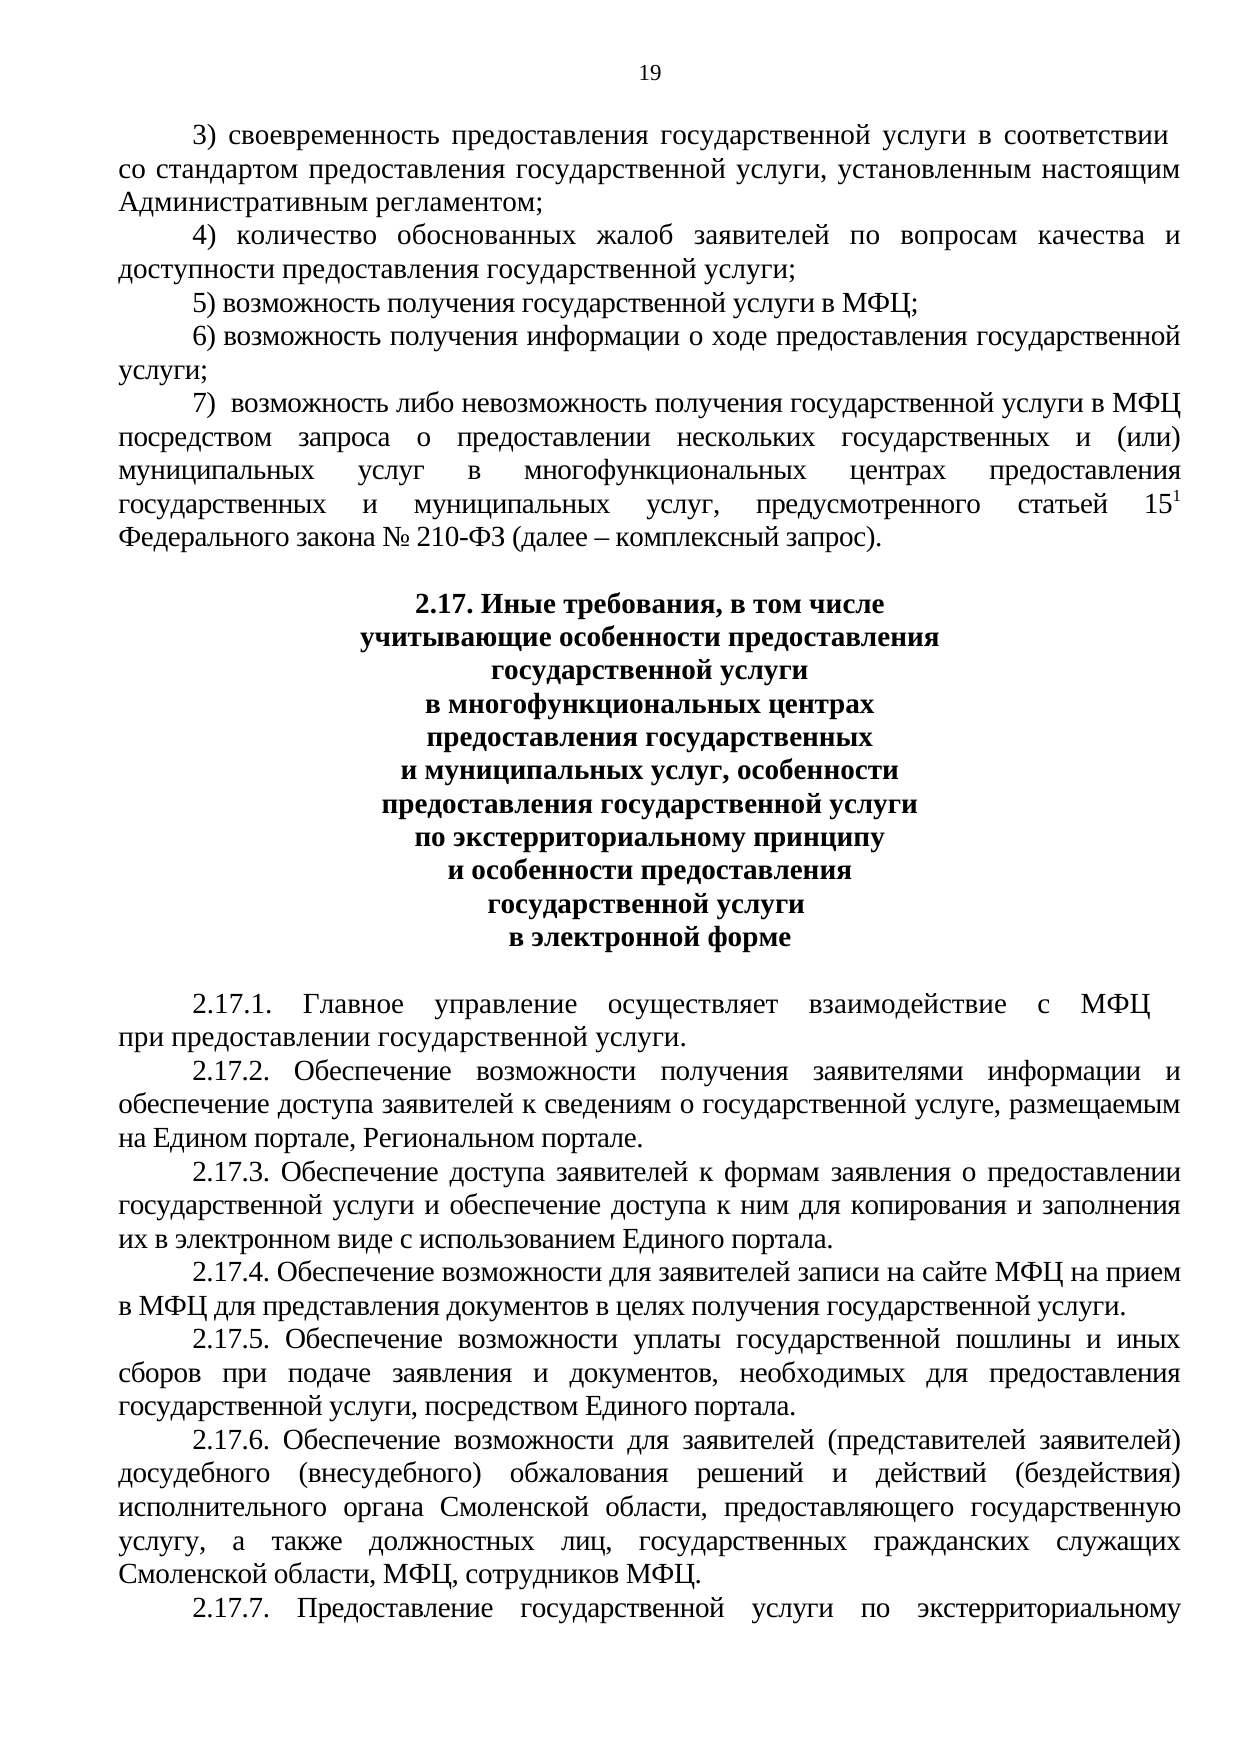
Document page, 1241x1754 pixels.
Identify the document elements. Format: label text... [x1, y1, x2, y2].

text и особенности предоставления [295, 853, 1004, 886]
text 7) возможность либо невозможность получения государственной услуги в МФЦ посредством запроса о предоставлении нескольких государственных и (или) муниципальных услуг в многофункциональных центрах предоставления государственных и муниципальных услуг, предусмотренного статьей 151 Федерального закона № 210-ФЗ (далее – комплексный запрос). [118, 385, 1181, 553]
text 6) возможность получения информации о ходе предоставления государственной услуги; [118, 318, 1181, 385]
text 2.17.3. Обеспечение доступа заявителей к формам заявления о предоставлении государственной услуги и обеспечение доступа к ним для копирования и заполнения их в электронном виде с использованием Единого портала. [118, 1154, 1181, 1254]
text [118, 1590, 1181, 1623]
text 2.17.4. Обеспечение возможности для заявителей записи на сайте МФЦ на прием в МФЦ для представления документов в целях получения государственной услуги. [118, 1254, 1181, 1321]
text государственной услуги в электронной форме [295, 886, 1004, 953]
text 3) своевременность предоставления государственной услуги в соответствии со стандартом предоставления государственной услуги, установленным настоящим Административным регламентом; [118, 118, 1181, 218]
text 2.17. Иные требования, в том числе [295, 586, 1004, 620]
text 2.17.1. Главное управление осуществляет взаимодействие с МФЦ при предоставлении государственной услуги. [118, 986, 1181, 1053]
text 2.17.2. Обеспечение возможности получения заявителями информации и обеспечение доступа заявителей к сведениям о государственной услуге, размещаемым на Едином портале, Региональном портале. [118, 1053, 1181, 1154]
text 5) возможность получения государственной услуги в МФЦ; [118, 285, 1181, 318]
text и муниципальных услуг, особенности предоставления государственной услуги [295, 753, 1004, 820]
text 2.17.5. Обеспечение возможности уплаты государственной пошлины и иных сборов при подаче заявления и документов, необходимых для предоставления государственной услуги, посредством Единого портала. [118, 1321, 1181, 1422]
text учитывающие особенности предоставления государственной услуги [295, 620, 1004, 686]
text предоставления государственных [295, 720, 1004, 753]
text 4) количество обоснованных жалоб заявителей по вопросам качества и доступности предоставления государственной услуги; [118, 218, 1181, 285]
text в многофункциональных центрах [295, 686, 1004, 720]
text 2.17.6. Обеспечение возможности для заявителей (представителей заявителей) досудебного (внесудебного) обжалования решений и действий (бездействия) исполнительного органа Смоленской области, предоставляющего государственную услугу, а также должностных лиц, государственных гражданских служащих Смоленской области, МФЦ, сотрудников МФЦ. [118, 1422, 1181, 1590]
text по экстерриториальному принципу [295, 820, 1004, 853]
